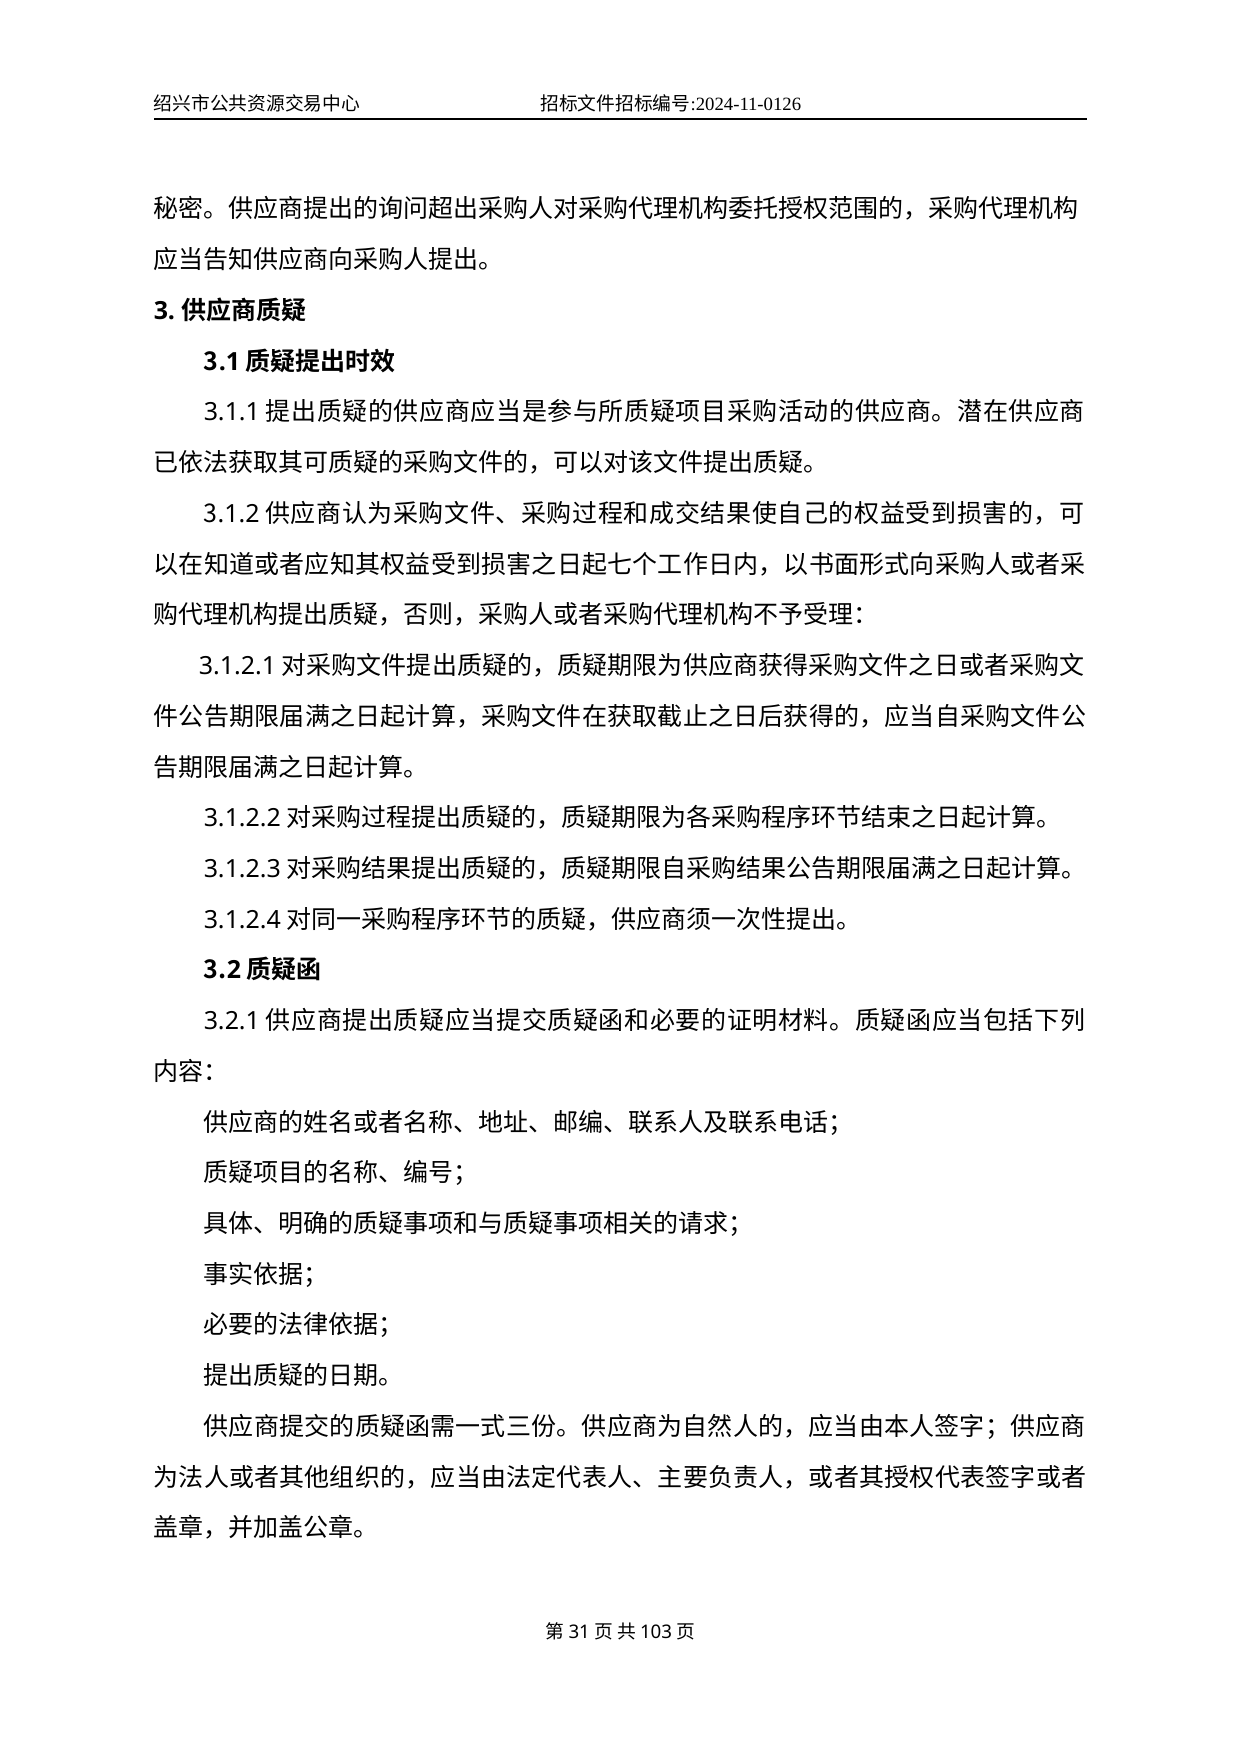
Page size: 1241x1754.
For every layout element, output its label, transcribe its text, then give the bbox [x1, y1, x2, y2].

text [153, 189, 1087, 276]
text 3.1.2.1对采购文件提出质疑的，质疑期限为供应商获得采购文件之日或者采购文件公告期限届满之日起计算，采购文件在获取截止之日后获得的，应当自采购文件公告期限届满之日起计算。 [153, 646, 1087, 783]
text 3.1.1提出质疑的供应商应当是参与所质疑项目采购活动的供应商。潜在供应商已依法获取其可质疑的采购文件的，可以对该文件提出质疑。 [153, 392, 1087, 479]
text 提出质疑的日期。 [153, 1356, 1087, 1392]
text 3.1.2.2对采购过程提出质疑的，质疑期限为各采购程序环节结束之日起计算。 [153, 798, 1087, 834]
text 3.1.2.4对同一采购程序环节的质疑，供应商须一次性提出。 [153, 899, 1087, 935]
text 供应商提交的质疑函需一式三份。供应商为自然人的，应当由本人签字；供应商为法人或者其他组织的，应当由法定代表人、主要负责人，或者其授权代表签字或者盖章，并加盖公章。 [153, 1406, 1087, 1544]
text 3.1.2.3对采购结果提出质疑的，质疑期限自采购结果公告期限届满之日起计算。 [153, 848, 1087, 885]
text 3.2质疑函 [153, 950, 1087, 986]
text 3. 供应商质疑 [153, 290, 1087, 327]
text 必要的法律依据； [153, 1305, 1087, 1341]
text 具体、明确的质疑事项和与质疑事项相关的请求； [153, 1203, 1087, 1240]
text 事实依据； [153, 1254, 1087, 1291]
text 质疑项目的名称、编号； [153, 1153, 1087, 1189]
text 3.2.1供应商提出质疑应当提交质疑函和必要的证明材料。质疑函应当包括下列内容： [153, 1001, 1087, 1088]
text 供应商的姓名或者名称、地址、邮编、联系人及联系电话； [153, 1102, 1087, 1138]
text 3.1.2供应商认为采购文件、采购过程和成交结果使自己的权益受到损害的，可以在知道或者应知其权益受到损害之日起七个工作日内，以书面形式向采购人或者采购代理机构提出质疑，否则，采购人或者采购代理机构不予受理： [153, 493, 1087, 631]
text 3.1质疑提出时效 [153, 341, 1087, 377]
